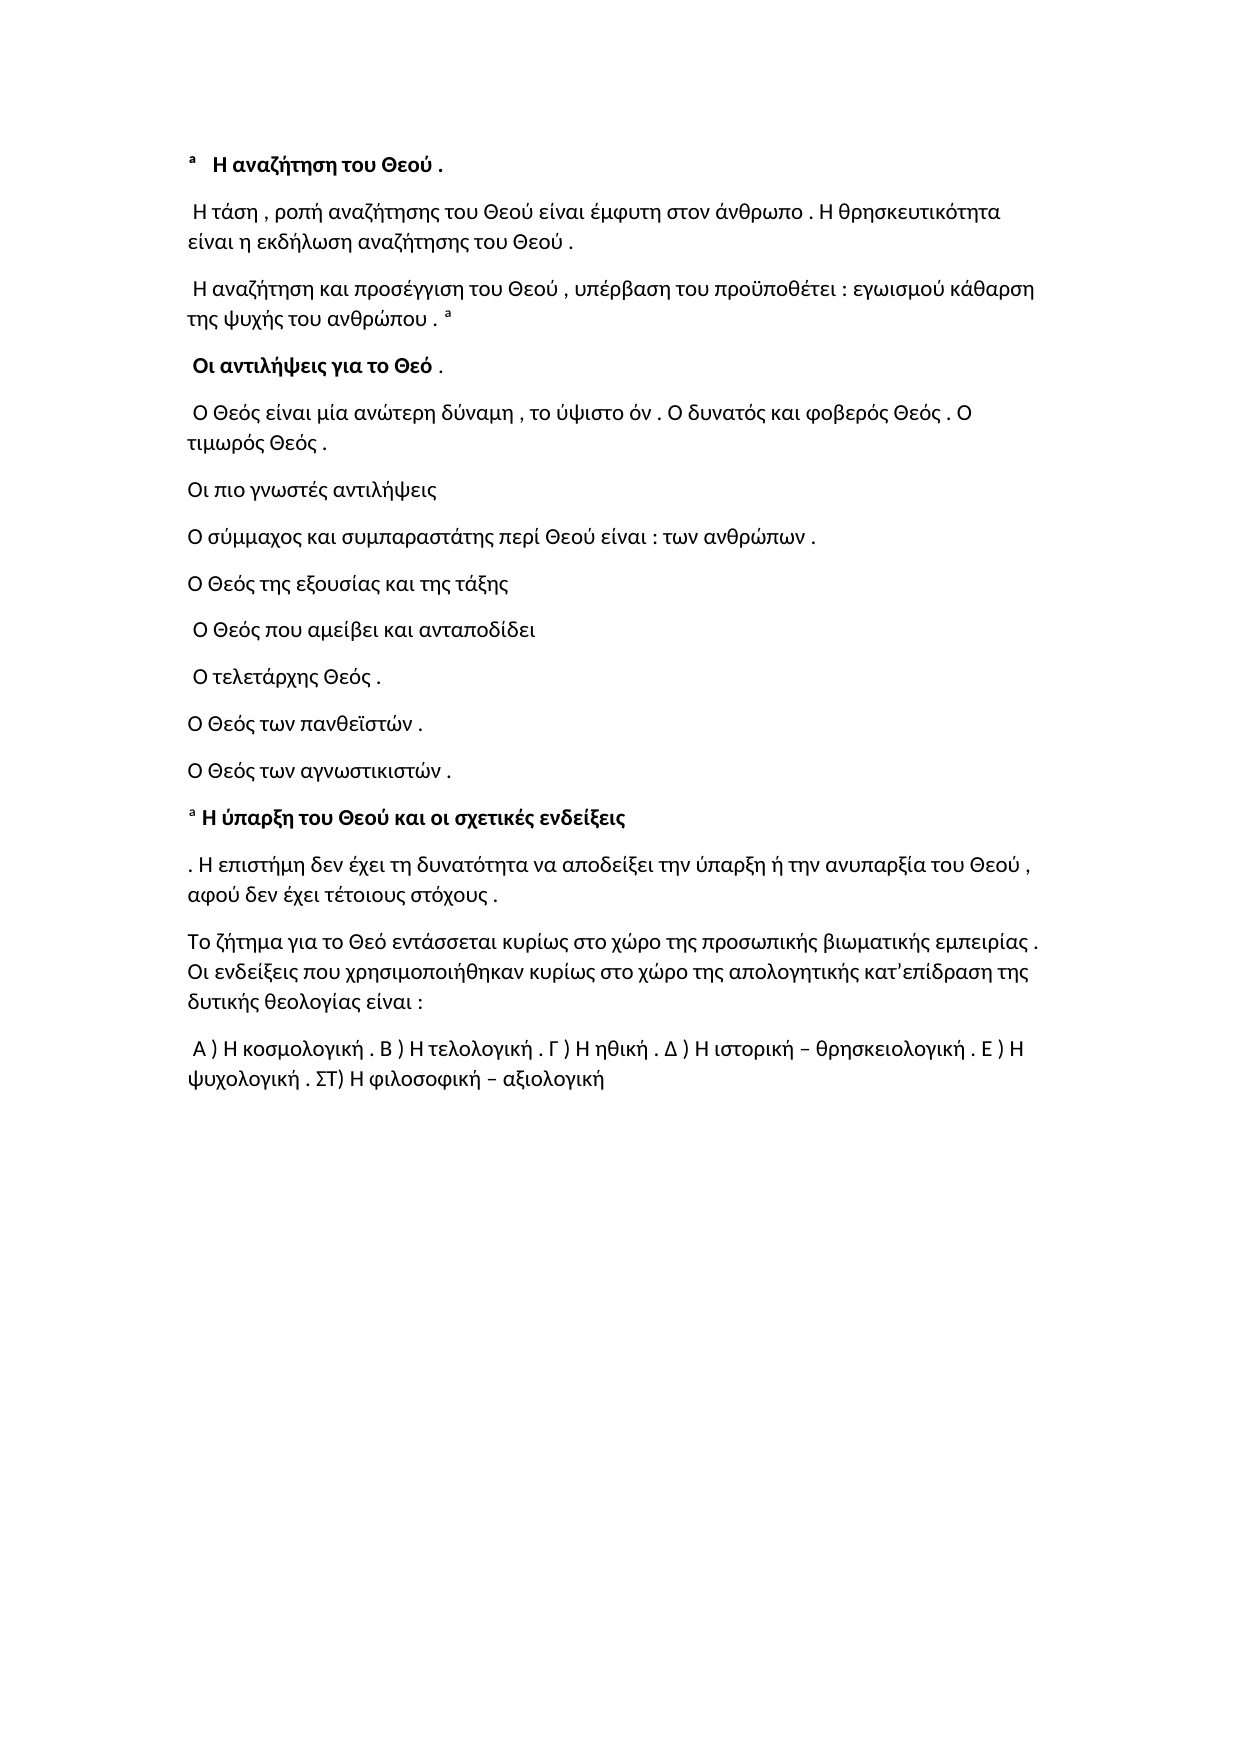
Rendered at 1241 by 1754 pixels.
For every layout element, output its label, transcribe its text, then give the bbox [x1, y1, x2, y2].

text Ο Θεός είναι µία ανώτερη δύναµη , το ύψιστο όν . Ο δυνατός και φοβερός Θεός . Ο τιµωρός Θεός . [187, 398, 1053, 456]
text Ο Θεός των πανθεϊστών . [187, 709, 1053, 737]
text Οι πιο γνωστές αντιλήψεις [187, 475, 1053, 503]
text Οι αντιλήψεις για το Θεό . [187, 351, 1053, 379]
text Ο Θεός των αγνωστικιστών . [187, 756, 1053, 784]
text Το ζήτηµα για το Θεό εντάσσεται κυρίως στο χώρο της προσωπικής βιωµατικής εµπειρίας . Οι ενδείξεις που χρησιµοποιήθηκαν κυρίως στο χώρο της απολογητικής κατ’επίδραση της δυτικής θεολογίας είναι : [187, 927, 1053, 1016]
text Ο σύµµαχος και συµπαραστάτης περί Θεού είναι : των ανθρώπων . [187, 522, 1053, 550]
text ª Η αναζήτηση του Θεού . [187, 150, 1053, 178]
text Α ) Η κοσµολογική . Β ) Η τελολογική . Γ ) Η ηθική . ∆ ) Η ιστορική – θρησκειολογική . Ε ) Η ψυχολογική . ΣΤ) Η φιλοσοφική – αξιολογική [187, 1034, 1053, 1093]
text Ο τελετάρχης Θεός . [187, 662, 1053, 691]
text Η αναζήτηση και προσέγγιση του Θεού , υπέρβαση του προϋποθέτει : εγωισµού κάθαρση της ψυχής του ανθρώπου . ª [187, 274, 1053, 332]
text ª Η ύπαρξη του Θεού και οι σχετικές ενδείξεις [187, 803, 1053, 831]
text . Η επιστήµη δεν έχει τη δυνατότητα να αποδείξει την ύπαρξη ή την ανυπαρξία του Θεού , αφού δεν έχει τέτοιους στόχους . [187, 850, 1053, 908]
text Ο Θεός που αµείβει και ανταποδίδει [187, 616, 1053, 644]
text Ο Θεός της εξουσίας και της τάξης [187, 569, 1053, 597]
text Η τάση , ροπή αναζήτησης του Θεού είναι έµφυτη στον άνθρωπο . Η θρησκευτικότητα είναι η εκδήλωση αναζήτησης του Θεού . [187, 197, 1053, 255]
